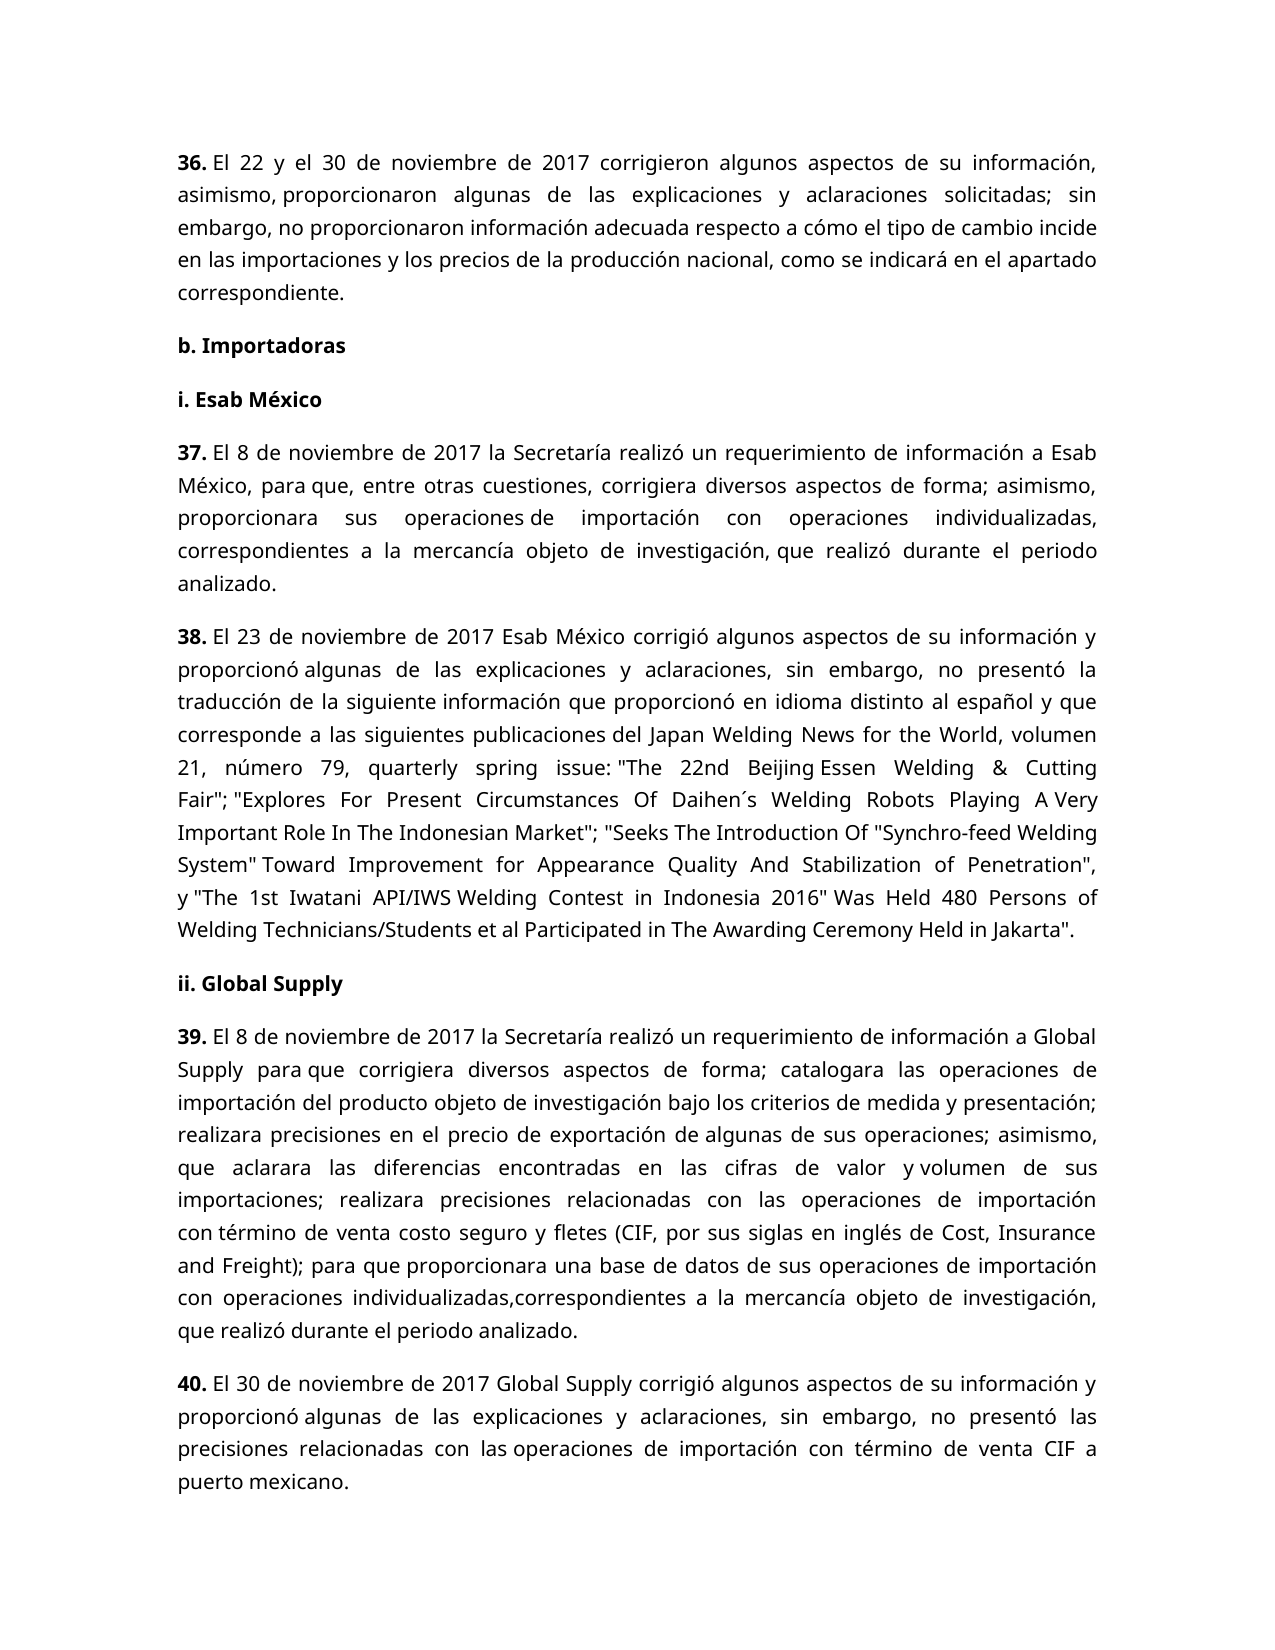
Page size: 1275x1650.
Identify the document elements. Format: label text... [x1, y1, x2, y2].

text i. Esab México [177, 385, 1098, 413]
text 39. El 8 de noviembre de 2017 la Secretaría realizó un requerimiento de información a Global Supply para que corrigiera diversos aspectos de forma; catalogara las operaciones de importación del producto objeto de investigación bajo los criterios de medida y presentación; realizara precisiones en el precio de exportación de algunas de sus operaciones; asimismo, que aclarara las diferencias encontradas en las cifras de valor y volumen de sus importaciones; realizara precisiones relacionadas con las operaciones de importación con término de venta costo seguro y fletes (CIF, por sus siglas en inglés de Cost, Insurance and Freight); para que proporcionara una base de datos de sus operaciones de importación con operaciones individualizadas,correspondientes a la mercancía objeto de investigación, que realizó durante el periodo analizado. [177, 1022, 1098, 1344]
text 38. El 23 de noviembre de 2017 Esab México corrigió algunos aspectos de su información y proporcionó algunas de las explicaciones y aclaraciones, sin embargo, no presentó la traducción de la siguiente información que proporcionó en idioma distinto al español y que corresponde a las siguientes publicaciones del Japan Welding News for the World, volumen 21, número 79, quarterly spring issue: "The 22nd Beijing Essen Welding & Cutting Fair"; "Explores For Present Circumstances Of Daihen´s Welding Robots Playing A Very Important Role In The Indonesian Market"; "Seeks The Introduction Of "Synchro-feed Welding System" Toward Improvement for Appearance Quality And Stabilization of Penetration", y "The 1st Iwatani API/IWS Welding Contest in Indonesia 2016" Was Held 480 Persons of Welding Technicians/Students et al Participated in The Awarding Ceremony Held in Jakarta". [177, 622, 1098, 944]
text 37. El 8 de noviembre de 2017 la Secretaría realizó un requerimiento de información a Esab México, para que, entre otras cuestiones, corrigiera diversos aspectos de forma; asimismo, proporcionara sus operaciones de importación con operaciones individualizadas, correspondientes a la mercancía objeto de investigación, que realizó durante el periodo analizado. [177, 438, 1098, 597]
text b. Importadoras [177, 331, 1098, 360]
text ii. Global Supply [177, 969, 1098, 997]
text 36. El 22 y el 30 de noviembre de 2017 corrigieron algunos aspectos de su información, asimismo, proporcionaron algunas de las explicaciones y aclaraciones solicitadas; sin embargo, no proporcionaron información adecuada respecto a cómo el tipo de cambio incide en las importaciones y los precios de la producción nacional, como se indicará en el apartado correspondiente. [177, 148, 1098, 306]
text 40. El 30 de noviembre de 2017 Global Supply corrigió algunos aspectos de su información y proporcionó algunas de las explicaciones y aclaraciones, sin embargo, no presentó las precisiones relacionadas con las operaciones de importación con término de venta CIF a puerto mexicano. [177, 1369, 1098, 1496]
